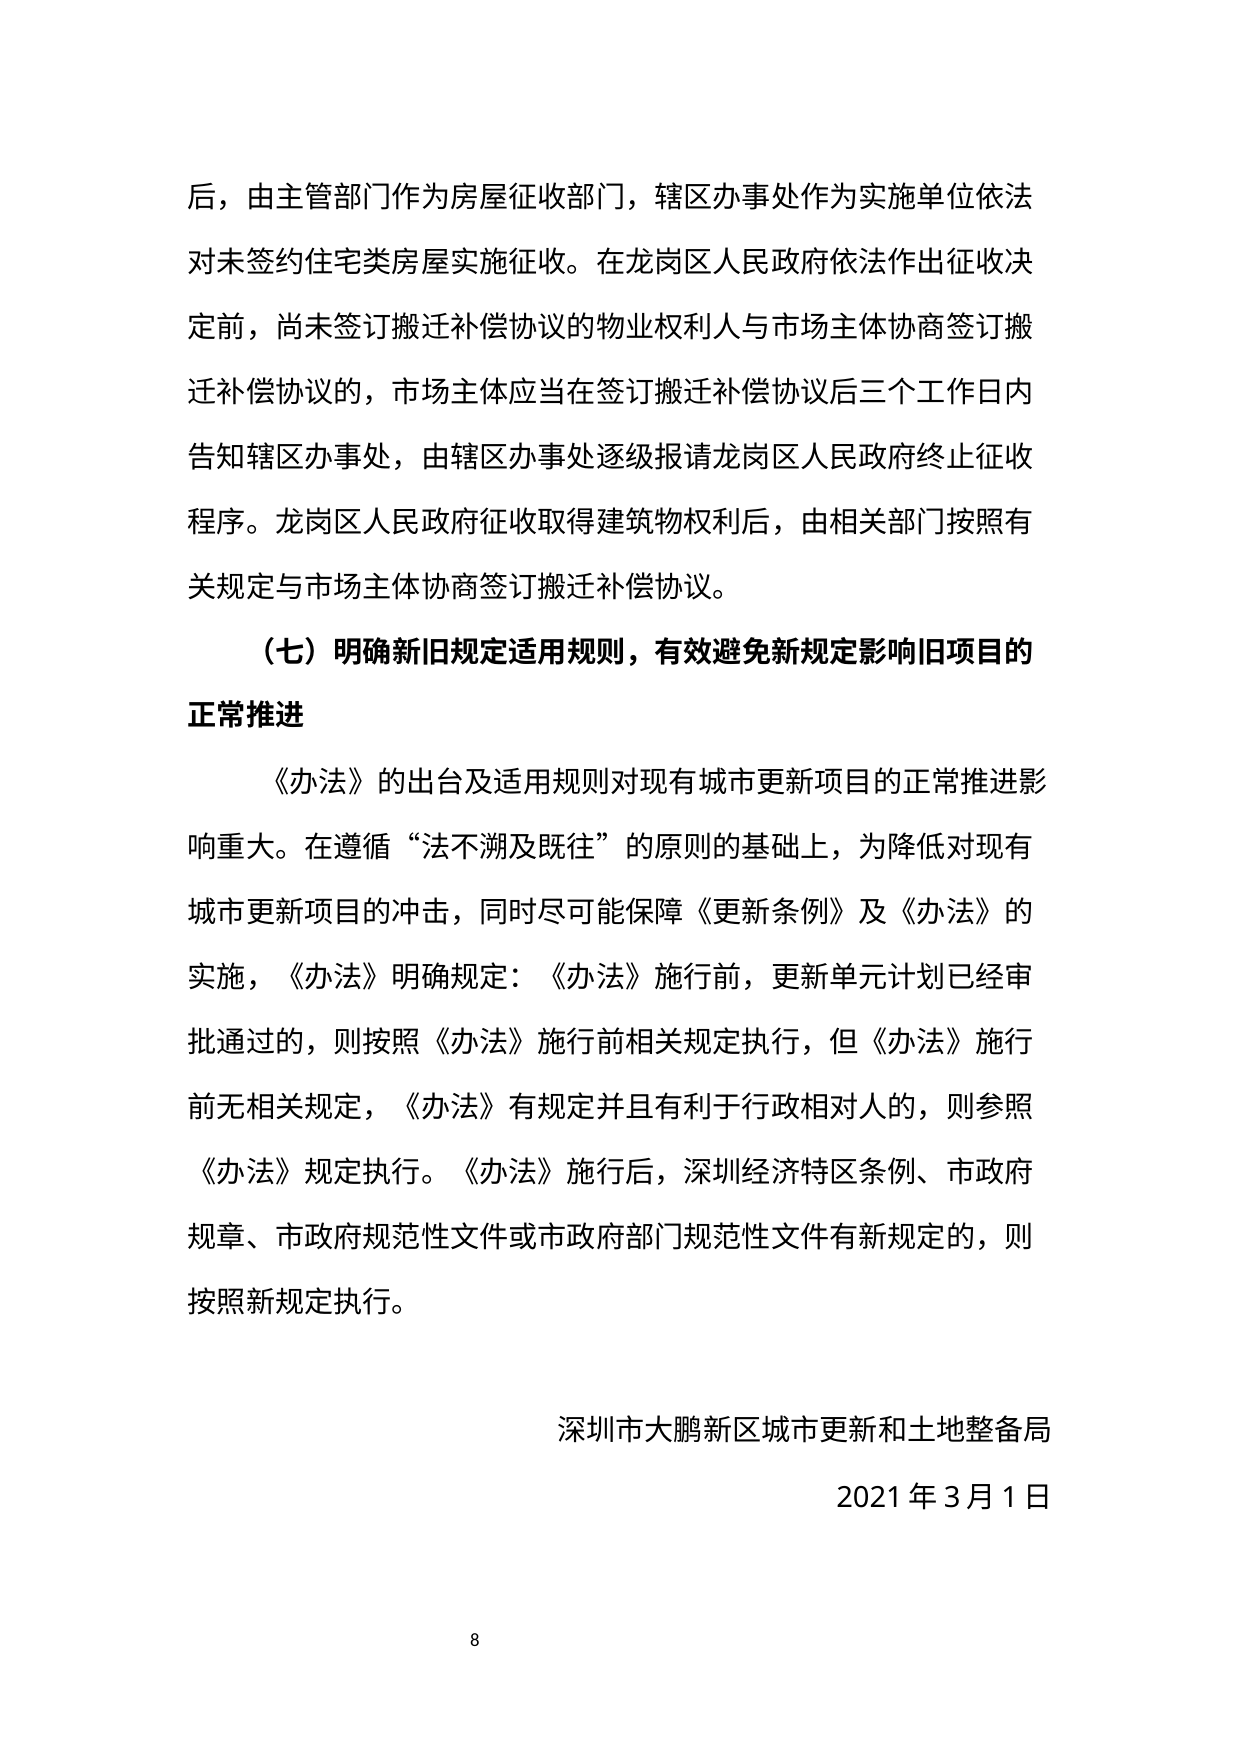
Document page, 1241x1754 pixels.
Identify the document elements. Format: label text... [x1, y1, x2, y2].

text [187, 162, 1053, 617]
text 深圳市大鹏新区城市更新和土地整备局 [187, 1397, 1053, 1462]
text 《办法》的出台及适用规则对现有城市更新项目的正常推进影响重大。在遵循“法不溯及既往”的原则的基础上，为降低对现有城市更新项目的冲击，同时尽可能保障《更新条例》及《办法》的实施，《办法》明确规定：《办法》施行前，更新单元计划已经审批通过的，则按照《办法》施行前相关规定执行，但《办法》施行前无相关规定，《办法》有规定并且有利于行政相对人的，则参照《办法》规定执行。《办法》施行后，深圳经济特区条例、市政府规章、市政府规范性文件或市政府部门规范性文件有新规定的，则按照新规定执行。 [187, 747, 1053, 1332]
text 2021年3月1日 [187, 1462, 1053, 1527]
text （七）明确新旧规定适用规则，有效避免新规定影响旧项目的正常推进 [187, 617, 1053, 747]
